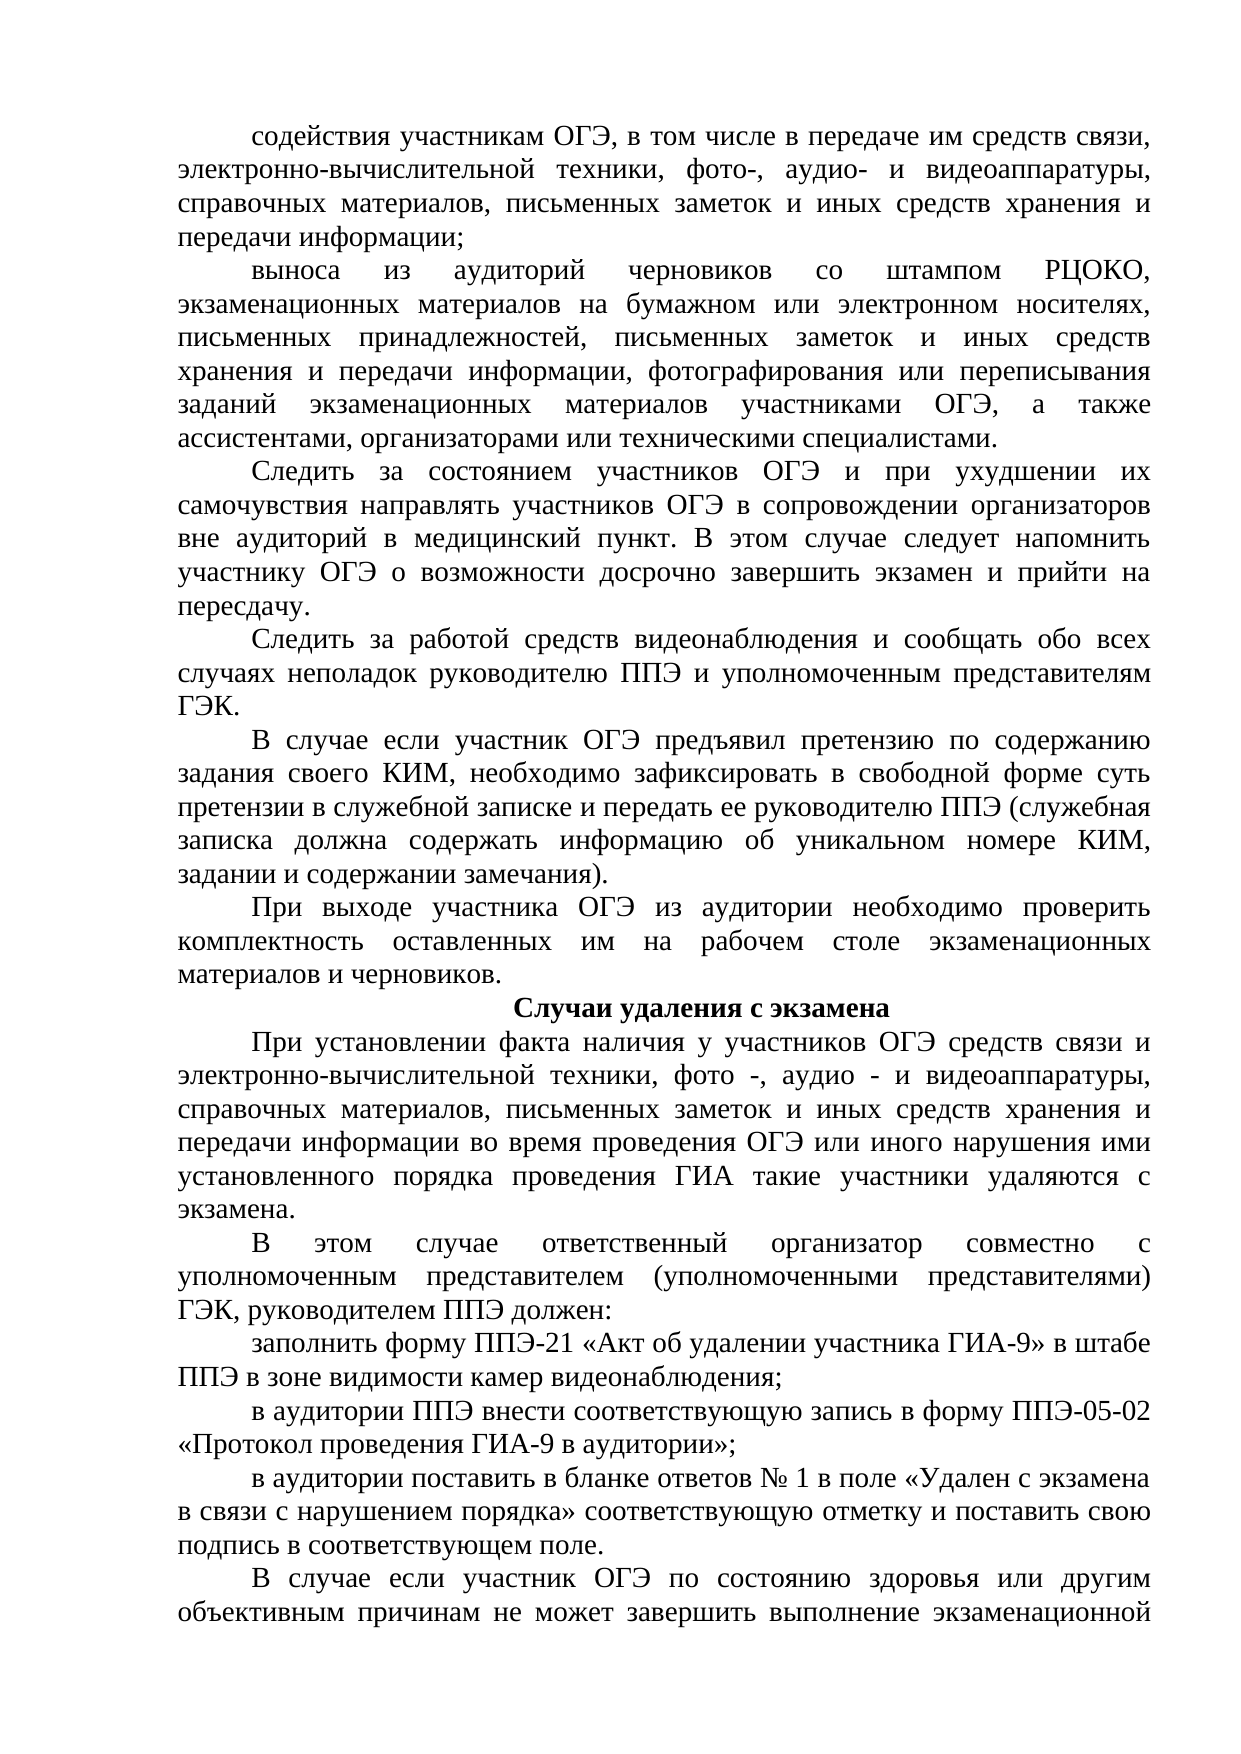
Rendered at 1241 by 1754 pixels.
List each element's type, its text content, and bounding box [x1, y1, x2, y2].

text содействия участникам ОГЭ, в том числе в передаче им средств связи, электронно-вычислительной техники, фото-, аудио- и видеоаппаратуры, справочных материалов, письменных заметок и иных средств хранения и передачи информации; [177, 118, 1152, 252]
text заполнить форму ППЭ-21 «Акт об удалении участника ГИА-9» в штабе ППЭ в зоне видимости камер видеонаблюдения; [177, 1326, 1152, 1393]
text Случаи удаления с экзамена [177, 990, 1152, 1024]
text При установлении факта наличия у участников ОГЭ средств связи и электронно-вычислительной техники, фото -, аудио - и видеоаппаратуры, справочных материалов, письменных заметок и иных средств хранения и передачи информации во время проведения ОГЭ или иного нарушения ими установленного порядка проведения ГИА такие участники удаляются с экзамена. [177, 1024, 1152, 1225]
text в аудитории поставить в бланке ответов № 1 в поле «Удален с экзамена в связи с нарушением порядка» соответствующую отметку и поставить свою подпись в соответствующем поле. [177, 1460, 1152, 1560]
text В этом случае ответственный организатор совместно с уполномоченным представителем (уполномоченными представителями) ГЭК, руководителем ППЭ должен: [177, 1225, 1152, 1326]
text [177, 1560, 1152, 1627]
text В случае если участник ОГЭ предъявил претензию по содержанию задания своего КИМ, необходимо зафиксировать в свободной форме суть претензии в служебной записке и передать ее руководителю ППЭ (служебная записка должна содержать информацию об уникальном номере КИМ, задании и содержании замечания). [177, 722, 1152, 889]
text При выходе участника ОГЭ из аудитории необходимо проверить комплектность оставленных им на рабочем столе экзаменационных материалов и черновиков. [177, 889, 1152, 990]
text в аудитории ППЭ внести соответствующую запись в форму ППЭ-05-02 «Протокол проведения ГИА-9 в аудитории»; [177, 1393, 1152, 1460]
text Следить за состоянием участников ОГЭ и при ухудшении их самочувствия направлять участников ОГЭ в сопровождении организаторов вне аудиторий в медицинский пункт. В этом случае следует напомнить участнику ОГЭ о возможности досрочно завершить экзамен и прийти на пересдачу. [177, 453, 1152, 621]
text Следить за работой средств видеонаблюдения и сообщать обо всех случаях неполадок руководителю ППЭ и уполномоченным представителям ГЭК. [177, 621, 1152, 722]
text выноса из аудиторий черновиков со штампом РЦОКО, экзаменационных материалов на бумажном или электронном носителях, письменных принадлежностей, письменных заметок и иных средств хранения и передачи информации, фотографирования или переписывания заданий экзаменационных материалов участниками ОГЭ, а также ассистентами, организаторами или техническими специалистами. [177, 252, 1152, 453]
